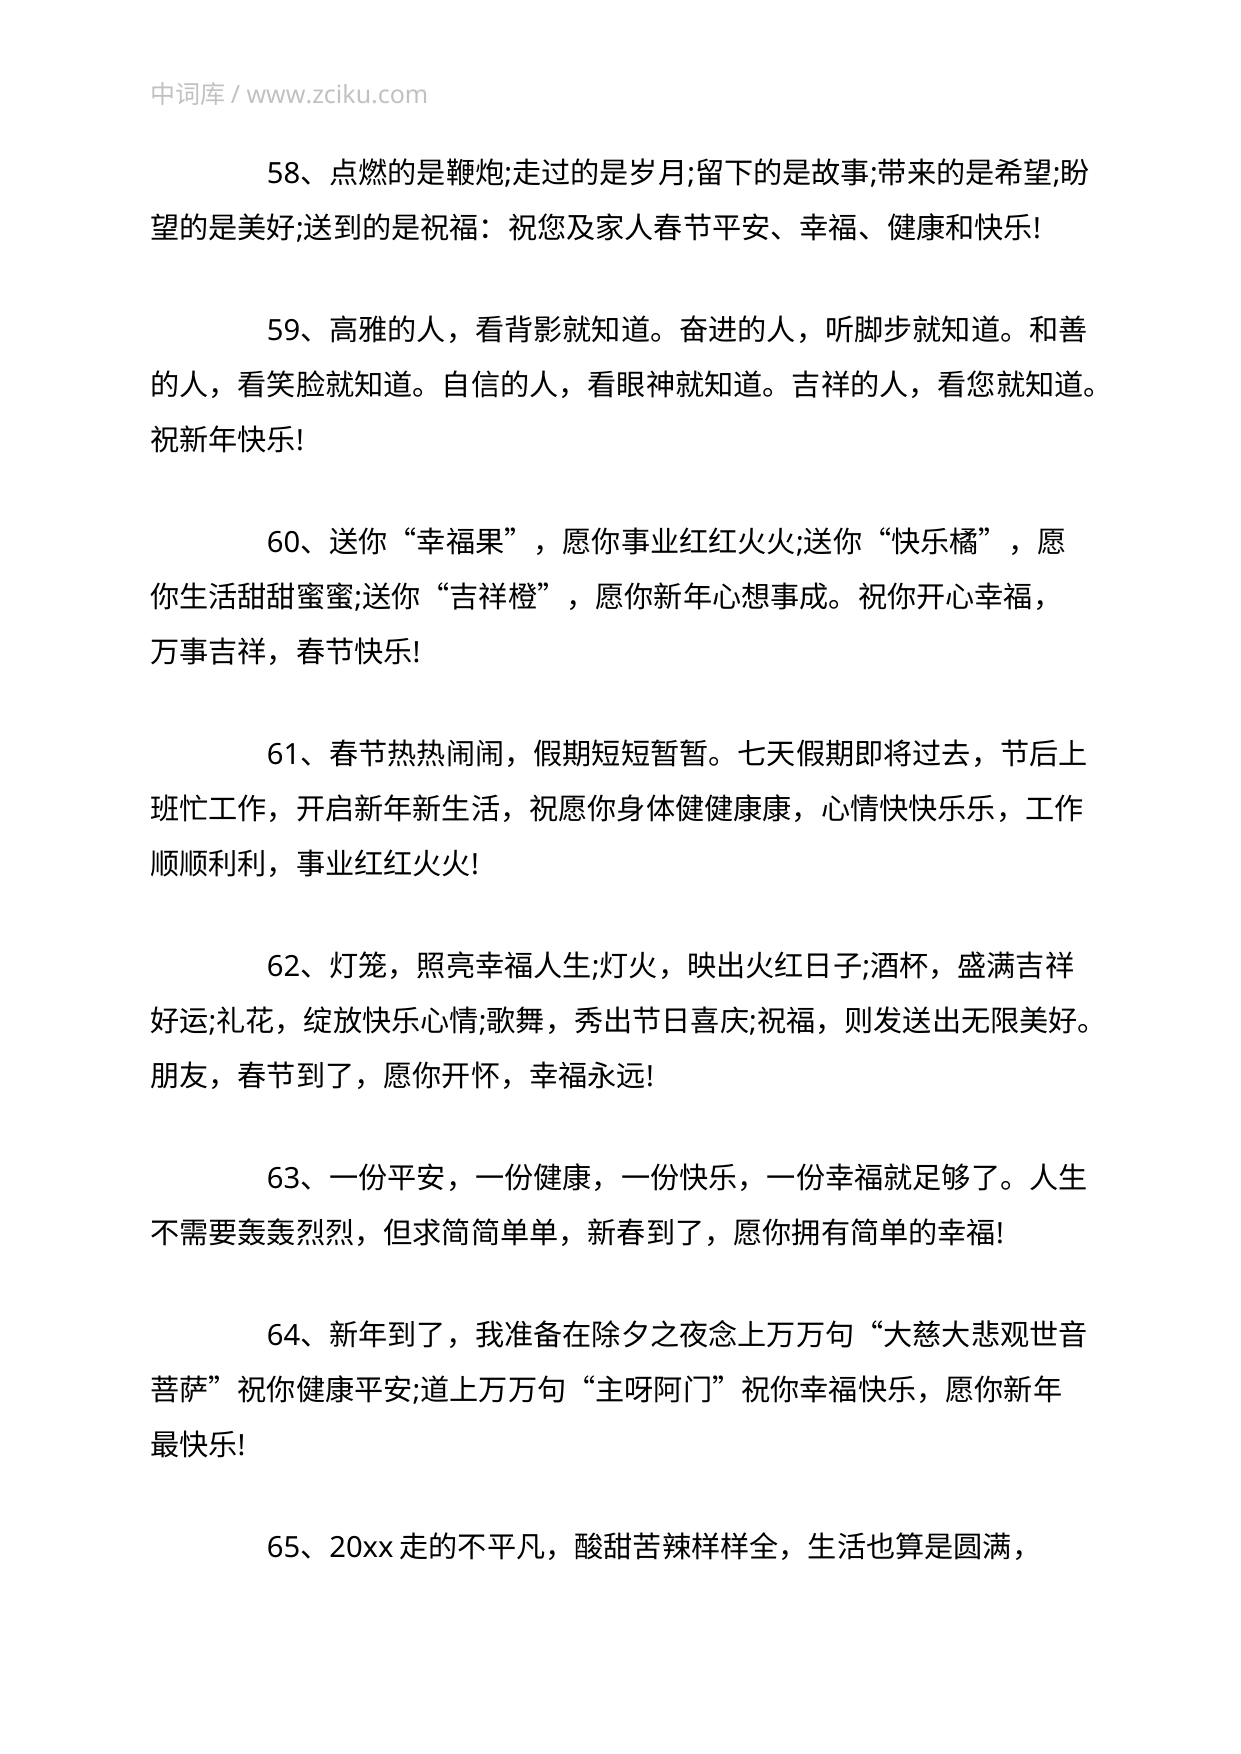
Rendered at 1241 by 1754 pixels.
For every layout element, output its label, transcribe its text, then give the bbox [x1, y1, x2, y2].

text 64、新年到了，我准备在除夕之夜念上万万句“大慈大悲观世音菩萨”祝你健康平安;道上万万句“主呀阿门”祝你幸福快乐，愿你新年最快乐! [150, 1312, 1090, 1464]
text 60、送你“幸福果”，愿你事业红红火火;送你“快乐橘”，愿你生活甜甜蜜蜜;送你“吉祥橙”，愿你新年心想事成。祝你开心幸福，万事吉祥，春节快乐! [150, 519, 1090, 671]
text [150, 1524, 1090, 1566]
text 63、一份平安，一份健康，一份快乐，一份幸福就足够了。人生不需要轰轰烈烈，但求简简单单，新春到了，愿你拥有简单的幸福! [150, 1155, 1090, 1252]
text 59、高雅的人，看背影就知道。奋进的人，听脚步就知道。和善的人，看笑脸就知道。自信的人，看眼神就知道。吉祥的人，看您就知道。祝新年快乐! [150, 307, 1090, 459]
text 58、点燃的是鞭炮;走过的是岁月;留下的是故事;带来的是希望;盼望的是美好;送到的是祝福：祝您及家人春节平安、幸福、健康和快乐! [150, 150, 1090, 247]
text 61、春节热热闹闹，假期短短暂暂。七天假期即将过去，节后上班忙工作，开启新年新生活，祝愿你身体健健康康，心情快快乐乐，工作顺顺利利，事业红红火火! [150, 731, 1090, 883]
text 62、灯笼，照亮幸福人生;灯火，映出火红日子;酒杯，盛满吉祥好运;礼花，绽放快乐心情;歌舞，秀出节日喜庆;祝福，则发送出无限美好。朋友，春节到了，愿你开怀，幸福永远! [150, 943, 1090, 1095]
